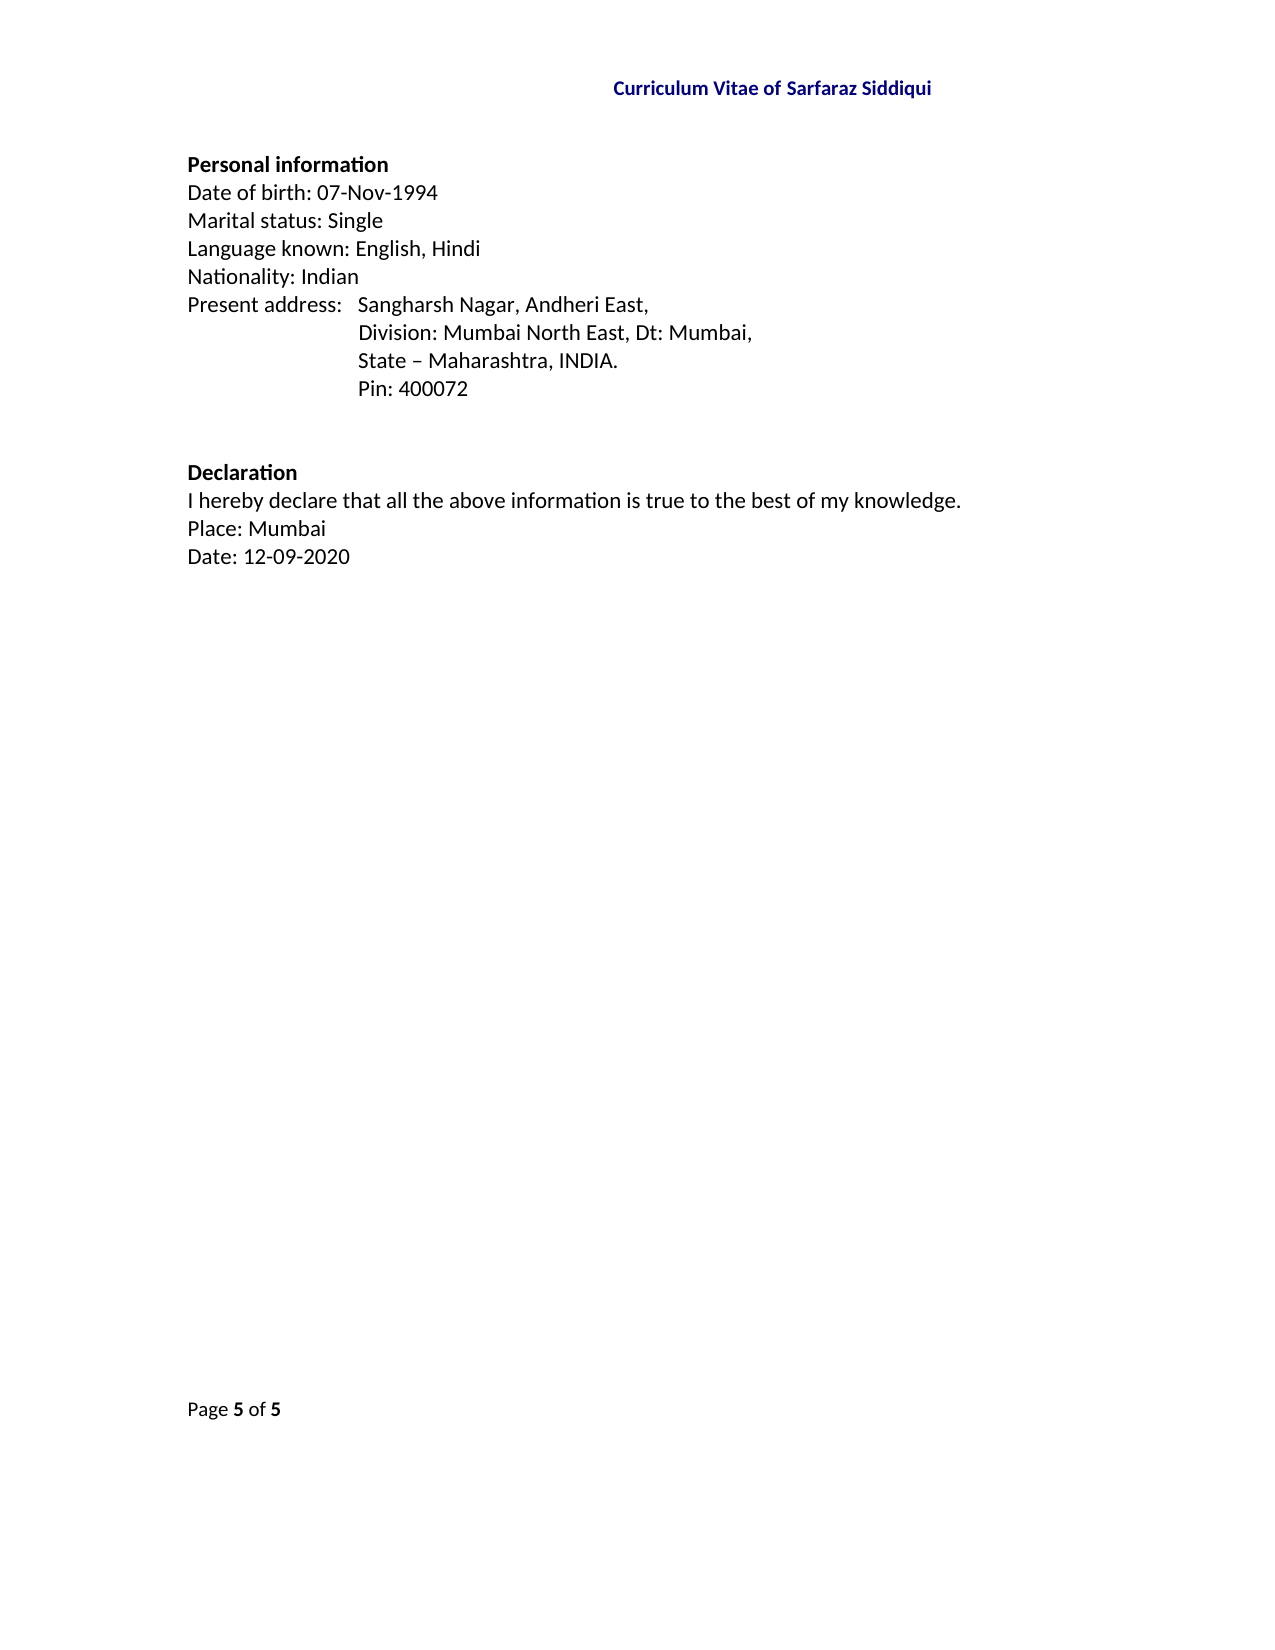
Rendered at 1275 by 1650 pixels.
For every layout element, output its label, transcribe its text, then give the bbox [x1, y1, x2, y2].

text State – Maharashtra, INDIA. [187, 346, 1087, 374]
text Division: Mumbai North East, Dt: Mumbai, [187, 318, 1087, 346]
text Pin: 400072 [187, 374, 1087, 402]
text Date of birth: 07-Nov-1994 [187, 178, 1087, 206]
text Declaration [187, 458, 1087, 486]
text Marital status: Single [187, 206, 1087, 234]
text I hereby declare that all the above information is true to the best of my knowledge. [187, 486, 1087, 514]
text Present address: Sangharsh Nagar, Andheri East, [187, 290, 1087, 318]
text Place: Mumbai Date: 12-09-2020 [187, 514, 1087, 570]
text Personal information [187, 150, 1087, 178]
text Language known: English, Hindi [187, 234, 1087, 262]
text Nationality: Indian [187, 262, 1087, 290]
